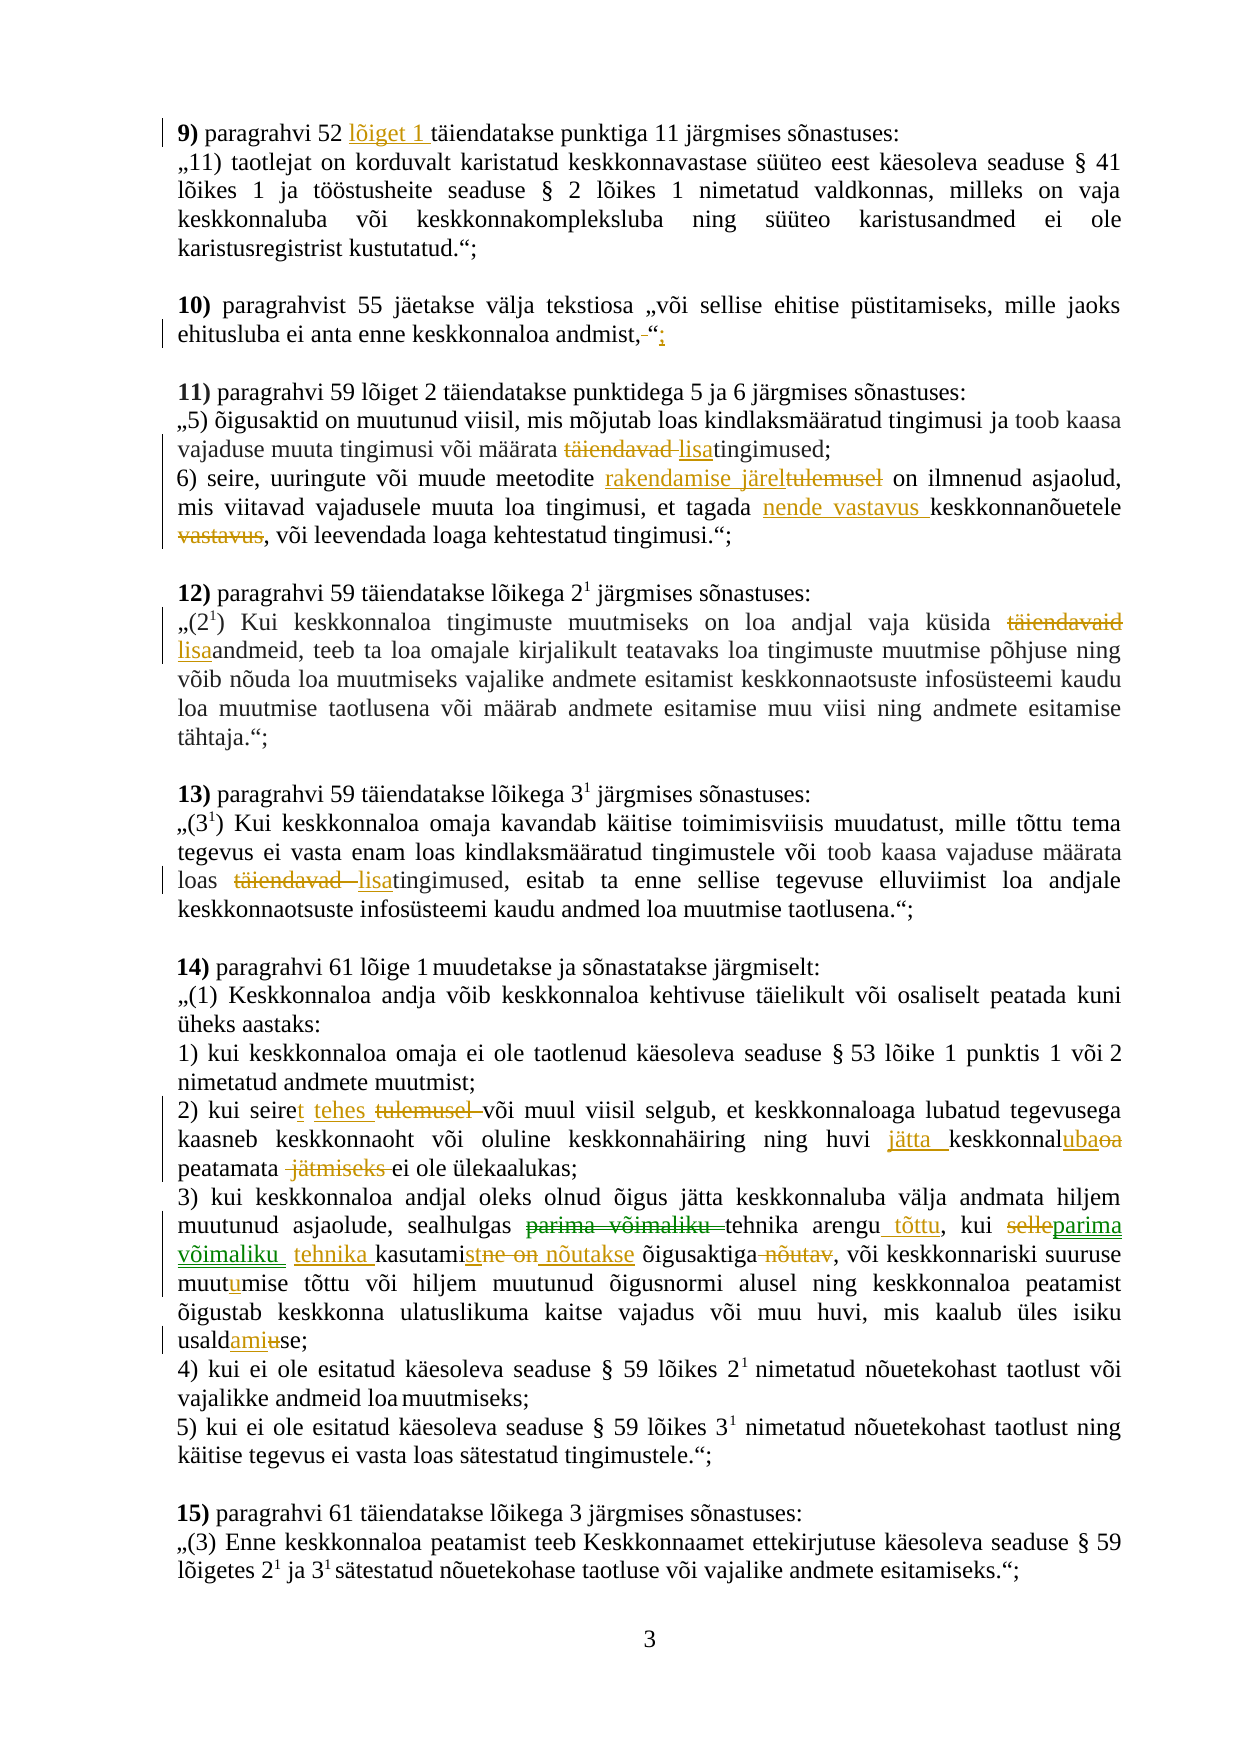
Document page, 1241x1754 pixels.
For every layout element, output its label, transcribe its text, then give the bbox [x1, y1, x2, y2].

text „(21) Kui keskkonnaloa tingimuste muutmiseks on loa andjal vaja küsida andmeid, teeb ta loa omajale kirjalikult teatavaks loa tingimuste muutmise põhjuse ning võib nõuda loa muutmiseks vajalike andmete esitamist keskkonnaotsuste infosüsteemi kaudu loa muutmise taotlusena või määrab andmete esitamise muu viisi ning andmete esitamise tähtaja.“; [177, 607, 1122, 751]
text 10) paragrahvist 55 jäetakse välja tekstiosa „või sellise ehitise püstitamiseks, mille jaoks ehitusluba ei anta enne keskkonnaloa andmist,“ [177, 291, 1122, 348]
text „5) õigusaktid on muutunud viisil, mis mõjutab loas kindlaksmääratud tingimusi ja toob kaasa vajaduse muuta tingimusi või määrata tingimused; [176, 406, 1121, 463]
text 3) kui keskkonnaloa andjal oleks olnud õigus jätta keskkonnaluba välja andmata hiljem muutunud asjaolude, sealhulgas tehnika arengu, kui kasutami õigusaktiga, või keskkonnariski suuruse muutmise tõttu või hiljem muutunud õigusnormi alusel ning keskkonnaloa peatamist õigustab keskkonna ulatuslikuma kaitse vajadus või muu huvi, mis kaalub üles isiku usaldse; [177, 1182, 1122, 1354]
text „(3) Enne keskkonnaloa peatamist teeb Keskkonnaamet ettekirjutuse käesoleva seaduse § 59 lõigetes 21 ja 31 sätestatud nõuetekohase taotluse või vajalike andmete esitamiseks.“; [176, 1527, 1121, 1584]
text 11) paragrahvi 59 lõiget 2 täiendatakse punktidega 5 ja 6 järgmises sõnastuses: [177, 377, 1121, 406]
text 1) kui keskkonnaloa omaja ei ole taotlenud käesoleva seaduse § 53 lõike 1 punktis 1 või 2 nimetatud andmete muutmist; [177, 1038, 1122, 1096]
text „(31) Kui keskkonnaloa omaja kavandab käitise toimimisviisis muudatust, mille tõttu tema tegevus ei vasta enam loas kindlaksmääratud tingimustele või toob kaasa vajaduse määrata loas tingimused, esitab ta enne sellise tegevuse elluviimist loa andjale keskkonnaotsuste infosüsteemi kaudu andmed loa muutmise taotlusena.“; [176, 808, 1122, 923]
text 5) kui ei ole esitatud käesoleva seaduse § 59 lõikes 31 nimetatud nõuetekohast taotlust ning käitise tegevus ei vasta loas sätestatud tingimustele.“; [176, 1412, 1121, 1469]
text „(1) Keskkonnaloa andja võib keskkonnaloa kehtivuse täielikult või osaliselt peatada kuni üheks aastaks: [177, 981, 1122, 1038]
text 15) paragrahvi 61 täiendatakse lõikega 3 järgmises sõnastuses: [176, 1498, 1121, 1527]
text 14) paragrahvi 61 lõige 1 muudetakse ja sõnastatakse järgmiselt: [176, 952, 1121, 981]
text 9) paragrahvi 52 täiendatakse punktiga 11 järgmises sõnastuses: [177, 118, 1122, 147]
text 4) kui ei ole esitatud käesoleva seaduse § 59 lõikes 21 nimetatud nõuetekohast taotlust või vajalikke andmeid loa muutmiseks; [177, 1354, 1122, 1412]
text „11) taotlejat on korduvalt karistatud keskkonnavastase süüteo eest käesoleva seaduse § 41 lõikes 1 ja tööstusheite seaduse § 2 lõikes 1 nimetatud valdkonnas, milleks on vaja keskkonnaluba või keskkonnakompleksluba ning süüteo karistusandmed ei ole karistusregistrist kustutatud.“; [177, 147, 1122, 262]
text 2) kui seire või muul viisil selgub, et keskkonnaloaga lubatud tegevusega kaasneb keskkonnaoht või oluline keskkonnahäiring ning huvi keskkonnal peatamata ei ole ülekaalukas; [177, 1096, 1122, 1182]
text 6) seire, uuringute või muude meetodite on ilmnenud asjaolud, mis viitavad vajadusele muuta loa tingimusi, et tagada keskkonnanõuetele, või leevendada loaga kehtestatud tingimusi.“; [176, 463, 1121, 549]
text 12) paragrahvi 59 täiendatakse lõikega 21 järgmises sõnastuses: [177, 578, 1122, 607]
text 13) paragrahvi 59 täiendatakse lõikega 31 järgmises sõnastuses: [177, 779, 1122, 808]
